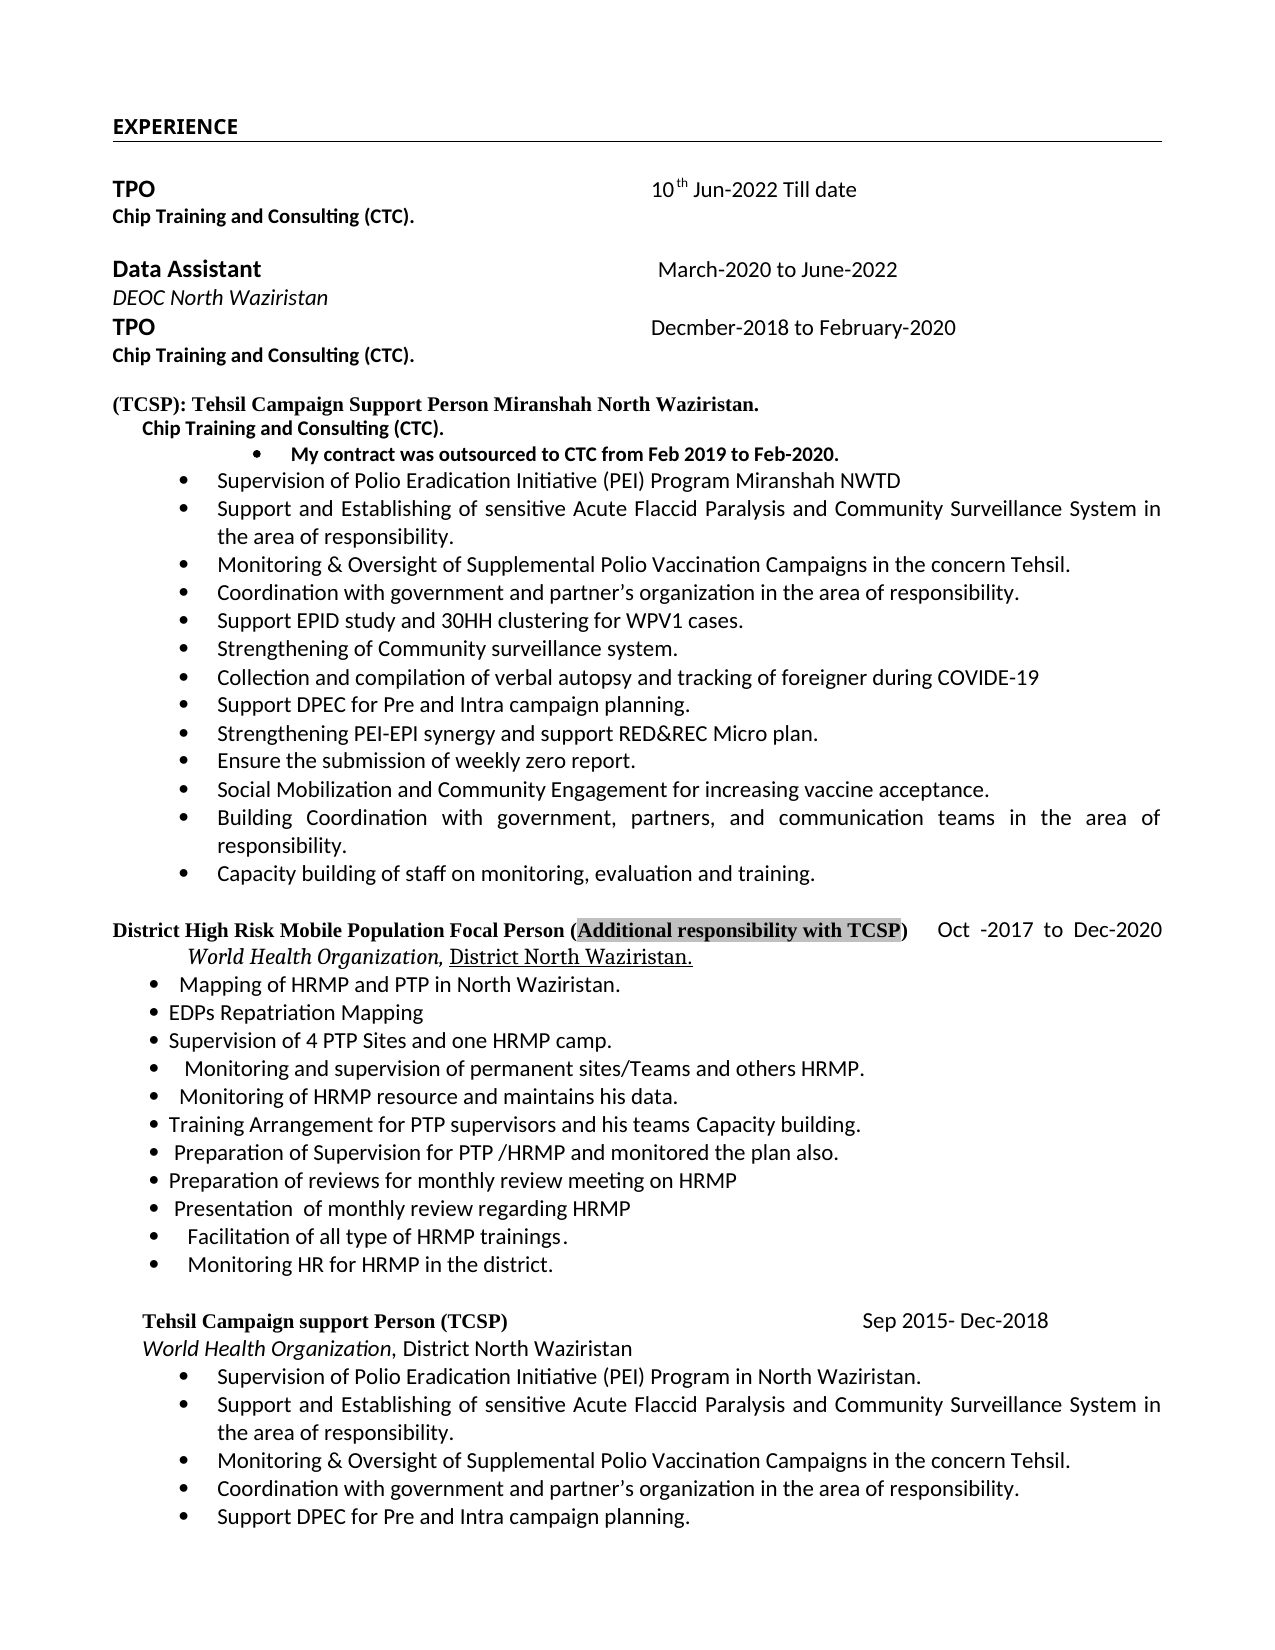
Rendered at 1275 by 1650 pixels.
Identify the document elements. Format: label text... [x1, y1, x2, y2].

list Capacity building of staff on monitoring, evaluation and training. [179, 859, 1162, 887]
list Support and Establishing of sensitive Acute Flaccid Paralysis and Community Surveillance System in the area of responsibility. [179, 494, 1162, 551]
list EDPs Repatriation Mapping [150, 998, 1162, 1026]
list Collection and compilation of verbal autopsy and tracking of foreigner during COVIDE-19 [179, 663, 1162, 691]
text Data Assistant March-2020 to June-2022 [112, 253, 1162, 283]
list Monitoring HR for HRMP in the district. [150, 1250, 1162, 1278]
list Presentation of monthly review regarding HRMP [150, 1194, 1162, 1222]
list Preparation of Supervision for PTP /HRMP and monitored the plan also. [150, 1138, 1162, 1166]
text TPO Decmber-2018 to February-2020 [112, 312, 1162, 342]
list Support DPEC for Pre and Intra campaign planning. [179, 691, 1162, 719]
text (TCSP): Tehsil Campaign Support Person Miranshah North Waziristan. [112, 392, 1162, 416]
list Building Coordination with government, partners, and communication teams in the area of responsibility. [179, 803, 1162, 859]
list My contract was outsourced to CTC from Feb 2019 to Feb-2020. [253, 441, 1162, 466]
text Chip Training and Consulting (CTC). [142, 416, 1162, 441]
text DEOC North Waziristan [112, 283, 1162, 312]
text World Health Organization, District North Waziristan [142, 1334, 1162, 1362]
text District High Risk Mobile Population Focal Person (Additional responsibility with TCSP) Oct -2017 to Dec-2020 World Health Organization, District North Waziristan. [112, 915, 1162, 970]
list Preparation of reviews for monthly review meeting on HRMP [150, 1166, 1162, 1194]
text Chip Training and Consulting (CTC). [112, 342, 1162, 367]
list Supervision of Polio Eradication Initiative (PEI) Program Miranshah NWTD [179, 466, 1162, 494]
list Strengthening of Community surveillance system. [179, 634, 1162, 663]
list Monitoring & Oversight of Supplemental Polio Vaccination Campaigns in the concern Tehsil. [179, 551, 1162, 578]
list Supervision of Polio Eradication Initiative (PEI) Program in North Waziristan. [179, 1362, 1162, 1390]
list Ensure the submission of weekly zero report. [179, 747, 1162, 775]
list Monitoring and supervision of permanent sites/Teams and others HRMP. [150, 1054, 1162, 1082]
list Facilitation of all type of HRMP trainings . [150, 1222, 1162, 1250]
list Monitoring of HRMP resource and maintains his data. [150, 1082, 1162, 1110]
list Supervision of 4 PTP Sites and one HRMP camp. [150, 1026, 1162, 1054]
list Coordination with government and partner’s organization in the area of responsibility. [179, 578, 1162, 607]
list Social Mobilization and Community Engagement for increasing vaccine acceptance. [179, 775, 1162, 803]
list Strengthening PEI-EPI synergy and support RED&REC Micro plan. [179, 719, 1162, 747]
text Experience [112, 112, 1162, 142]
list Training Arrangement for PTP supervisors and his teams Capacity building. [150, 1110, 1162, 1138]
list Support and Establishing of sensitive Acute Flaccid Paralysis and Community Surveillance System in the area of responsibility. [179, 1390, 1162, 1446]
list Mapping of HRMP and PTP in North Waziristan. [150, 970, 1162, 998]
text Chip Training and Consulting (CTC). [112, 203, 1162, 229]
list Support EPID study and 30HH clustering for WPV1 cases. [179, 607, 1162, 634]
list Monitoring & Oversight of Supplemental Polio Vaccination Campaigns in the concern Tehsil. [179, 1446, 1162, 1474]
text Tehsil Campaign support Person (TCSP) Sep 2015- Dec-2018 [142, 1306, 1162, 1334]
list Support DPEC for Pre and Intra campaign planning. [179, 1502, 1162, 1530]
text TPO 10th Jun-2022 Till date [112, 173, 1162, 203]
list Coordination with government and partner’s organization in the area of responsibility. [179, 1474, 1162, 1502]
